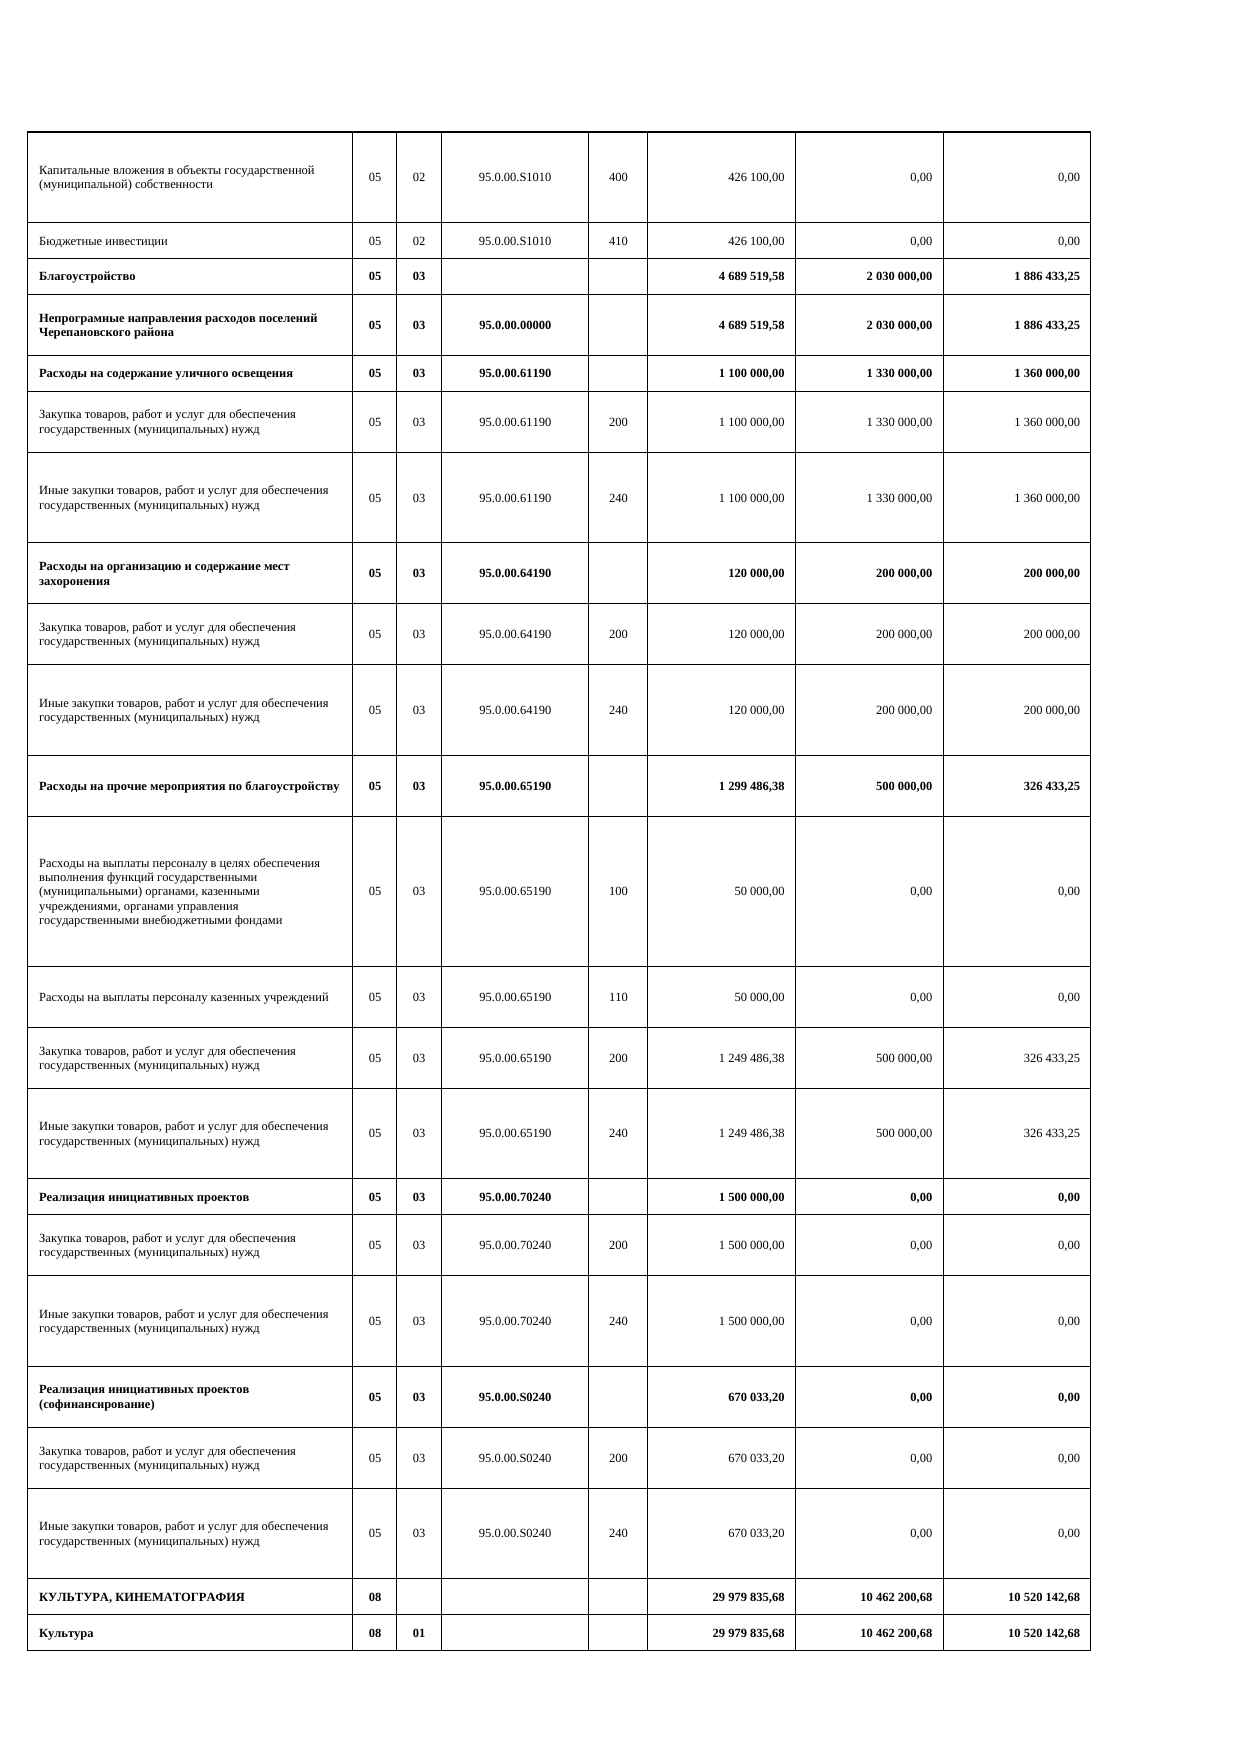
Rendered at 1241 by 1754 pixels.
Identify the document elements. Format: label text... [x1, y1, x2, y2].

table_cell 05 [353, 1028, 396, 1088]
table_cell 0,00 [944, 223, 1090, 258]
table_cell [589, 543, 647, 603]
table_cell Реализация инициативных проектов [28, 1179, 352, 1214]
table_cell Расходы на выплаты персоналу казенных учреждений [28, 967, 352, 1027]
table_cell 110 [589, 967, 647, 1027]
table_cell 200 000,00 [796, 543, 943, 603]
table_cell 326 433,25 [944, 1028, 1090, 1088]
table_cell 1 249 486,38 [648, 1028, 795, 1088]
table_cell 03 [397, 543, 441, 603]
table_cell 05 [353, 259, 396, 294]
table_cell 05 [353, 223, 396, 258]
table_cell 1 500 000,00 [648, 1215, 795, 1275]
table_cell 0,00 [796, 817, 943, 966]
table_cell 03 [397, 356, 441, 391]
table_cell 0,00 [796, 1276, 943, 1366]
table_cell 05 [353, 1367, 396, 1427]
table_cell 29 979 835,68 [648, 1579, 795, 1614]
table_cell 0,00 [796, 967, 943, 1027]
table_cell Закупка товаров, работ и услуг для обеспечения государственных (муниципальных) нужд [28, 392, 352, 452]
table_cell 05 [353, 817, 396, 966]
table_cell 4 689 519,58 [648, 295, 795, 355]
table_cell 200 000,00 [944, 665, 1090, 755]
table_cell Закупка товаров, работ и услуг для обеспечения государственных (муниципальных) нужд [28, 1215, 352, 1275]
table_cell 05 [353, 356, 396, 391]
table_cell 326 433,25 [944, 1089, 1090, 1178]
table_cell 500 000,00 [796, 1089, 943, 1178]
table_cell 10 520 142,68 [944, 1579, 1090, 1614]
table_cell 95.0.00.61190 [442, 453, 588, 542]
table_cell Благоустройство [28, 259, 352, 294]
table_cell 10 520 142,68 [944, 1615, 1090, 1650]
table_cell 03 [397, 392, 441, 452]
table_cell 326 433,25 [944, 756, 1090, 816]
table_cell 1 330 000,00 [796, 392, 943, 452]
table_cell 500 000,00 [796, 1028, 943, 1088]
table_cell 03 [397, 1215, 441, 1275]
table_cell 05 [353, 392, 396, 452]
table_cell 05 [353, 1215, 396, 1275]
table_cell 1 299 486,38 [648, 756, 795, 816]
table_cell 05 [353, 1276, 396, 1366]
table_cell 05 [353, 756, 396, 816]
table_cell 1 500 000,00 [648, 1276, 795, 1366]
table_cell 4 689 519,58 [648, 259, 795, 294]
table_cell 03 [397, 967, 441, 1027]
table_cell 670 033,20 [648, 1428, 795, 1488]
table_cell 0,00 [944, 817, 1090, 966]
table_cell 0,00 [944, 133, 1090, 222]
table_cell 95.0.00.65190 [442, 967, 588, 1027]
table_cell 03 [397, 665, 441, 755]
table_cell Расходы на выплаты персоналу в целях обеспечения выполнения функций государственными (муниципальными) органами, казенными учреждениями, органами управления государственными внебюджетными фондами [28, 817, 352, 966]
table_cell 10 462 200,68 [796, 1579, 943, 1614]
table_cell 1 100 000,00 [648, 392, 795, 452]
table_cell 29 979 835,68 [648, 1615, 795, 1650]
table_cell Расходы на прочие мероприятия по благоустройству [28, 756, 352, 816]
table_cell 50 000,00 [648, 817, 795, 966]
table_cell 08 [353, 1579, 396, 1614]
table_cell 500 000,00 [796, 756, 943, 816]
table_cell 03 [397, 1089, 441, 1178]
table_cell 08 [353, 1615, 396, 1650]
table_cell 95.0.00.64190 [442, 543, 588, 603]
table_cell 50 000,00 [648, 967, 795, 1027]
table_cell 2 030 000,00 [796, 259, 943, 294]
table_cell Закупка товаров, работ и услуг для обеспечения государственных (муниципальных) нужд [28, 604, 352, 664]
table_cell 1 100 000,00 [648, 356, 795, 391]
table_cell Иные закупки товаров, работ и услуг для обеспечения государственных (муниципальных) нужд [28, 1276, 352, 1366]
table_cell 0,00 [944, 1367, 1090, 1427]
table_cell 05 [353, 1089, 396, 1178]
table_cell [589, 259, 647, 294]
table_cell 05 [353, 453, 396, 542]
table_cell 0,00 [796, 1428, 943, 1488]
table_cell 1 100 000,00 [648, 453, 795, 542]
table_cell Расходы на содержание уличного освещения [28, 356, 352, 391]
table_cell 95.0.00.70240 [442, 1179, 588, 1214]
table_cell 1 249 486,38 [648, 1089, 795, 1178]
table_cell 410 [589, 223, 647, 258]
table_cell 95.0.00.64190 [442, 604, 588, 664]
table_cell 426 100,00 [648, 133, 795, 222]
table_cell 03 [397, 1276, 441, 1366]
table_cell 05 [353, 1179, 396, 1214]
table_cell 0,00 [944, 1276, 1090, 1366]
table_cell 95.0.00.00000 [442, 295, 588, 355]
table_cell Культура [28, 1615, 352, 1650]
table_cell 100 [589, 817, 647, 966]
table_cell 03 [397, 453, 441, 542]
table_cell 05 [353, 1489, 396, 1578]
table_cell 240 [589, 1089, 647, 1178]
table_cell 1 360 000,00 [944, 392, 1090, 452]
table_cell 95.0.00.S1010 [442, 223, 588, 258]
table_cell Реализация инициативных проектов (софинансирование) [28, 1367, 352, 1427]
table_cell Капитальные вложения в объекты государственной (муниципальной) собственности [28, 133, 352, 222]
table_cell 2 030 000,00 [796, 295, 943, 355]
table_cell 95.0.00.61190 [442, 392, 588, 452]
table_cell 03 [397, 817, 441, 966]
table_cell 05 [353, 604, 396, 664]
table_cell 95.0.00.65190 [442, 1089, 588, 1178]
table_cell 1 500 000,00 [648, 1179, 795, 1214]
table_cell 95.0.00.64190 [442, 665, 588, 755]
table_cell 95.0.00.S0240 [442, 1489, 588, 1578]
table_cell [397, 1579, 441, 1614]
table_cell 01 [397, 1615, 441, 1650]
table_cell 0,00 [944, 1215, 1090, 1275]
table_cell [442, 1579, 588, 1614]
table_cell 03 [397, 756, 441, 816]
table_cell 95.0.00.S0240 [442, 1367, 588, 1427]
table_cell 03 [397, 259, 441, 294]
table_cell КУЛЬТУРА, КИНЕМАТОГРАФИЯ [28, 1579, 352, 1614]
table_cell 95.0.00.70240 [442, 1276, 588, 1366]
table_cell Иные закупки товаров, работ и услуг для обеспечения государственных (муниципальных) нужд [28, 1489, 352, 1578]
table_cell 95.0.00.70240 [442, 1215, 588, 1275]
table_cell 03 [397, 1428, 441, 1488]
table_cell 200 [589, 1428, 647, 1488]
table_cell 120 000,00 [648, 604, 795, 664]
table_cell Расходы на организацию и содержание мест захоронения [28, 543, 352, 603]
table_cell 03 [397, 295, 441, 355]
table_cell 1 886 433,25 [944, 259, 1090, 294]
table_cell 03 [397, 1179, 441, 1214]
table_cell 426 100,00 [648, 223, 795, 258]
table_cell [589, 1615, 647, 1650]
table_cell [589, 295, 647, 355]
table_cell 200 000,00 [944, 543, 1090, 603]
table_cell Бюджетные инвестиции [28, 223, 352, 258]
table_cell 0,00 [944, 967, 1090, 1027]
table_cell 05 [353, 133, 396, 222]
table_cell 95.0.00.S1010 [442, 133, 588, 222]
table_cell 95.0.00.S0240 [442, 1428, 588, 1488]
table_cell Закупка товаров, работ и услуг для обеспечения государственных (муниципальных) нужд [28, 1028, 352, 1088]
table_cell 03 [397, 1028, 441, 1088]
table_cell 200 [589, 604, 647, 664]
table_cell [589, 1579, 647, 1614]
table_cell 0,00 [944, 1428, 1090, 1488]
table_cell 240 [589, 1276, 647, 1366]
table_cell 0,00 [796, 1179, 943, 1214]
table_cell Иные закупки товаров, работ и услуг для обеспечения государственных (муниципальных) нужд [28, 665, 352, 755]
table_cell 200 [589, 1028, 647, 1088]
table_cell 200 000,00 [944, 604, 1090, 664]
table_cell 1 330 000,00 [796, 453, 943, 542]
table_cell Закупка товаров, работ и услуг для обеспечения государственных (муниципальных) нужд [28, 1428, 352, 1488]
table_cell 240 [589, 453, 647, 542]
table_cell 05 [353, 967, 396, 1027]
table_cell 670 033,20 [648, 1489, 795, 1578]
table_cell 0,00 [796, 1215, 943, 1275]
table_cell 02 [397, 223, 441, 258]
table_cell 95.0.00.65190 [442, 1028, 588, 1088]
table_cell 1 360 000,00 [944, 453, 1090, 542]
table_cell 0,00 [796, 223, 943, 258]
table_cell 95.0.00.65190 [442, 756, 588, 816]
table_cell 0,00 [944, 1489, 1090, 1578]
table_cell 400 [589, 133, 647, 222]
table_cell 1 886 433,25 [944, 295, 1090, 355]
table_cell 02 [397, 133, 441, 222]
table_cell Непрограмные направления расходов поселений Черепановского района [28, 295, 352, 355]
table_cell [589, 1367, 647, 1427]
table_cell 120 000,00 [648, 543, 795, 603]
table_cell [589, 756, 647, 816]
table_cell [442, 1615, 588, 1650]
table_cell 200 000,00 [796, 665, 943, 755]
table_cell [589, 1179, 647, 1214]
table_cell 0,00 [944, 1179, 1090, 1214]
table_cell 1 360 000,00 [944, 356, 1090, 391]
table_cell 240 [589, 665, 647, 755]
table_cell 0,00 [796, 1367, 943, 1427]
table_cell 95.0.00.61190 [442, 356, 588, 391]
table_cell 03 [397, 604, 441, 664]
table_cell Иные закупки товаров, работ и услуг для обеспечения государственных (муниципальных) нужд [28, 453, 352, 542]
table_cell 0,00 [796, 1489, 943, 1578]
table_cell [442, 259, 588, 294]
table_cell 10 462 200,68 [796, 1615, 943, 1650]
table_cell [589, 356, 647, 391]
table_cell 240 [589, 1489, 647, 1578]
table_cell 05 [353, 543, 396, 603]
table_cell 05 [353, 665, 396, 755]
table_cell 1 330 000,00 [796, 356, 943, 391]
table_cell 05 [353, 1428, 396, 1488]
table_cell Иные закупки товаров, работ и услуг для обеспечения государственных (муниципальных) нужд [28, 1089, 352, 1178]
table_cell 200 [589, 1215, 647, 1275]
table_cell 200 000,00 [796, 604, 943, 664]
table_cell 95.0.00.65190 [442, 817, 588, 966]
table_cell 05 [353, 295, 396, 355]
table_cell 03 [397, 1367, 441, 1427]
table_cell 0,00 [796, 133, 943, 222]
table_cell 03 [397, 1489, 441, 1578]
table_cell 120 000,00 [648, 665, 795, 755]
table_cell 200 [589, 392, 647, 452]
table_cell 670 033,20 [648, 1367, 795, 1427]
